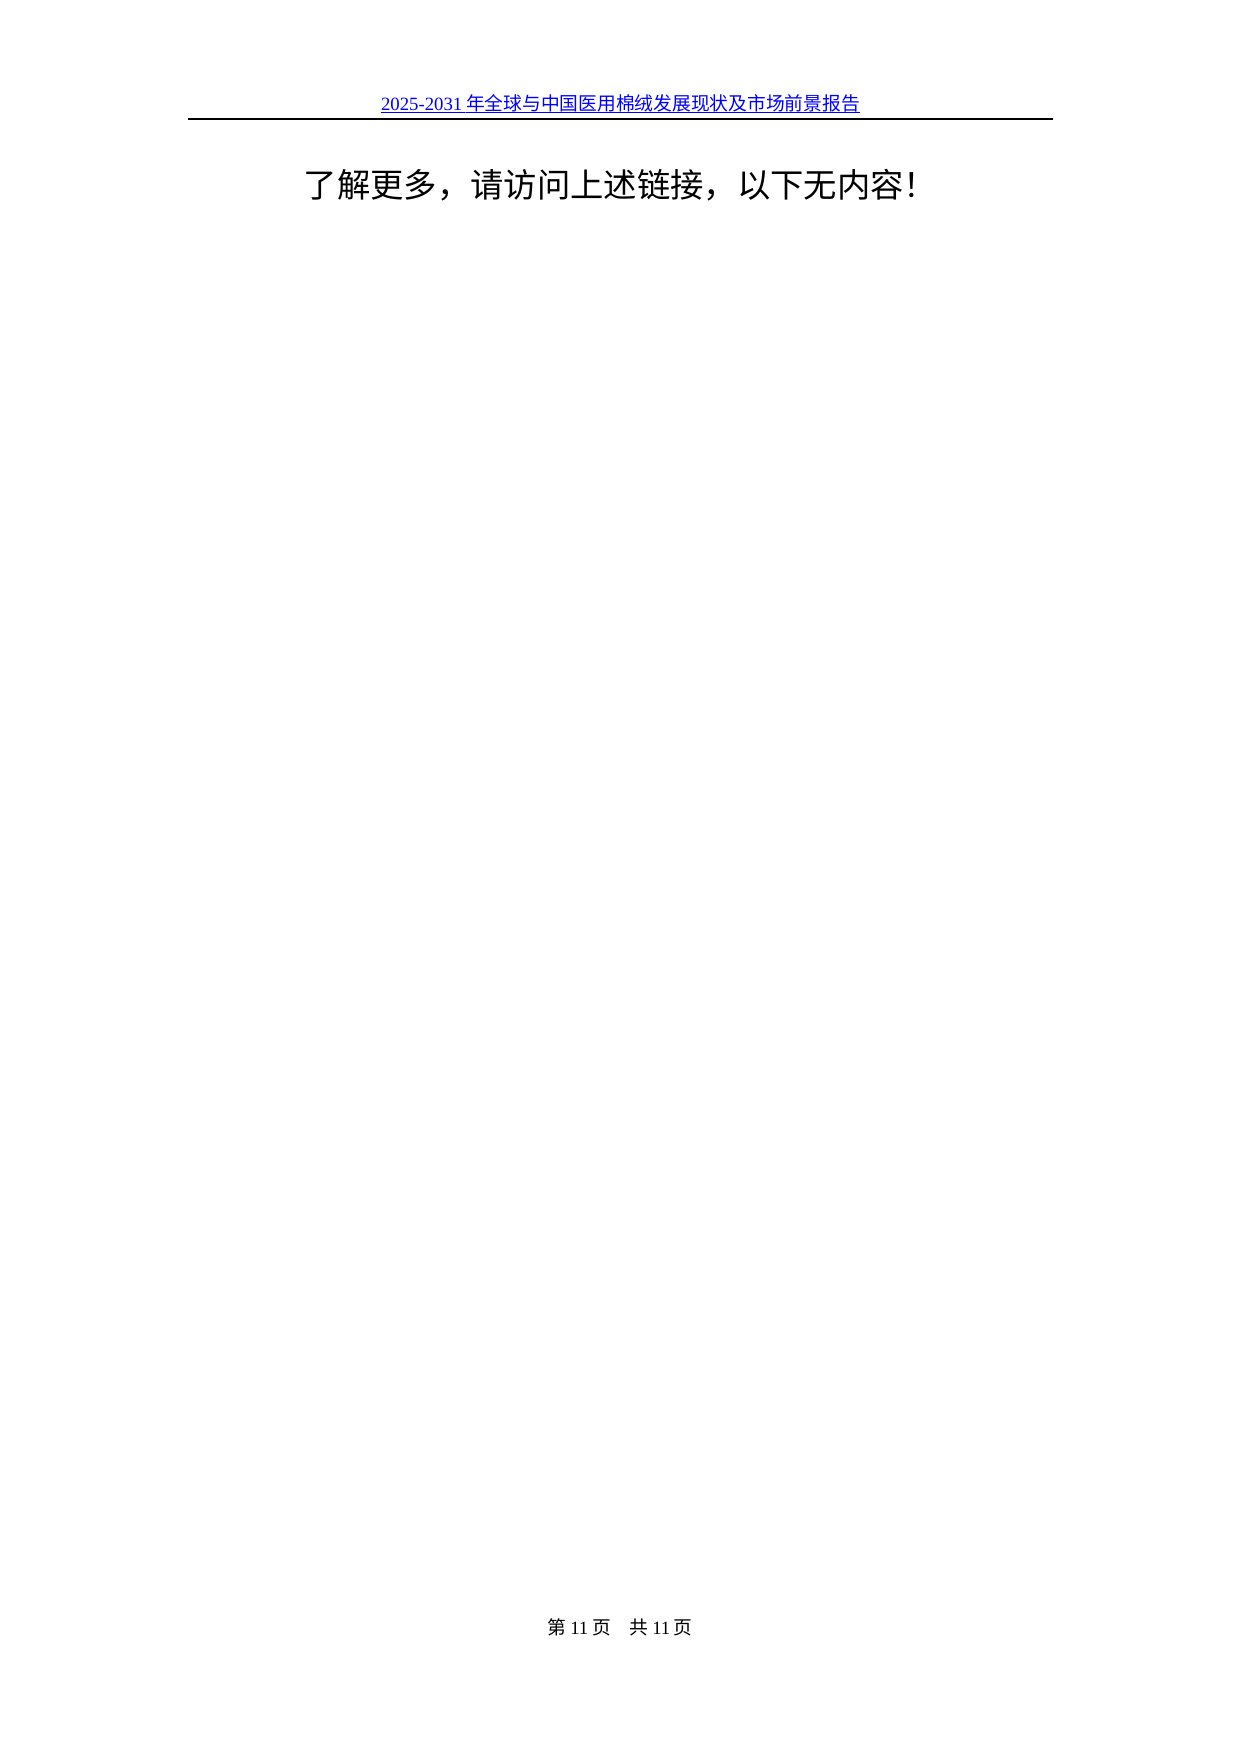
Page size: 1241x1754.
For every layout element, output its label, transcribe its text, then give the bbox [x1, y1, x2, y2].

title 了解更多，请访问上述链接，以下无内容！ [187, 150, 1053, 215]
